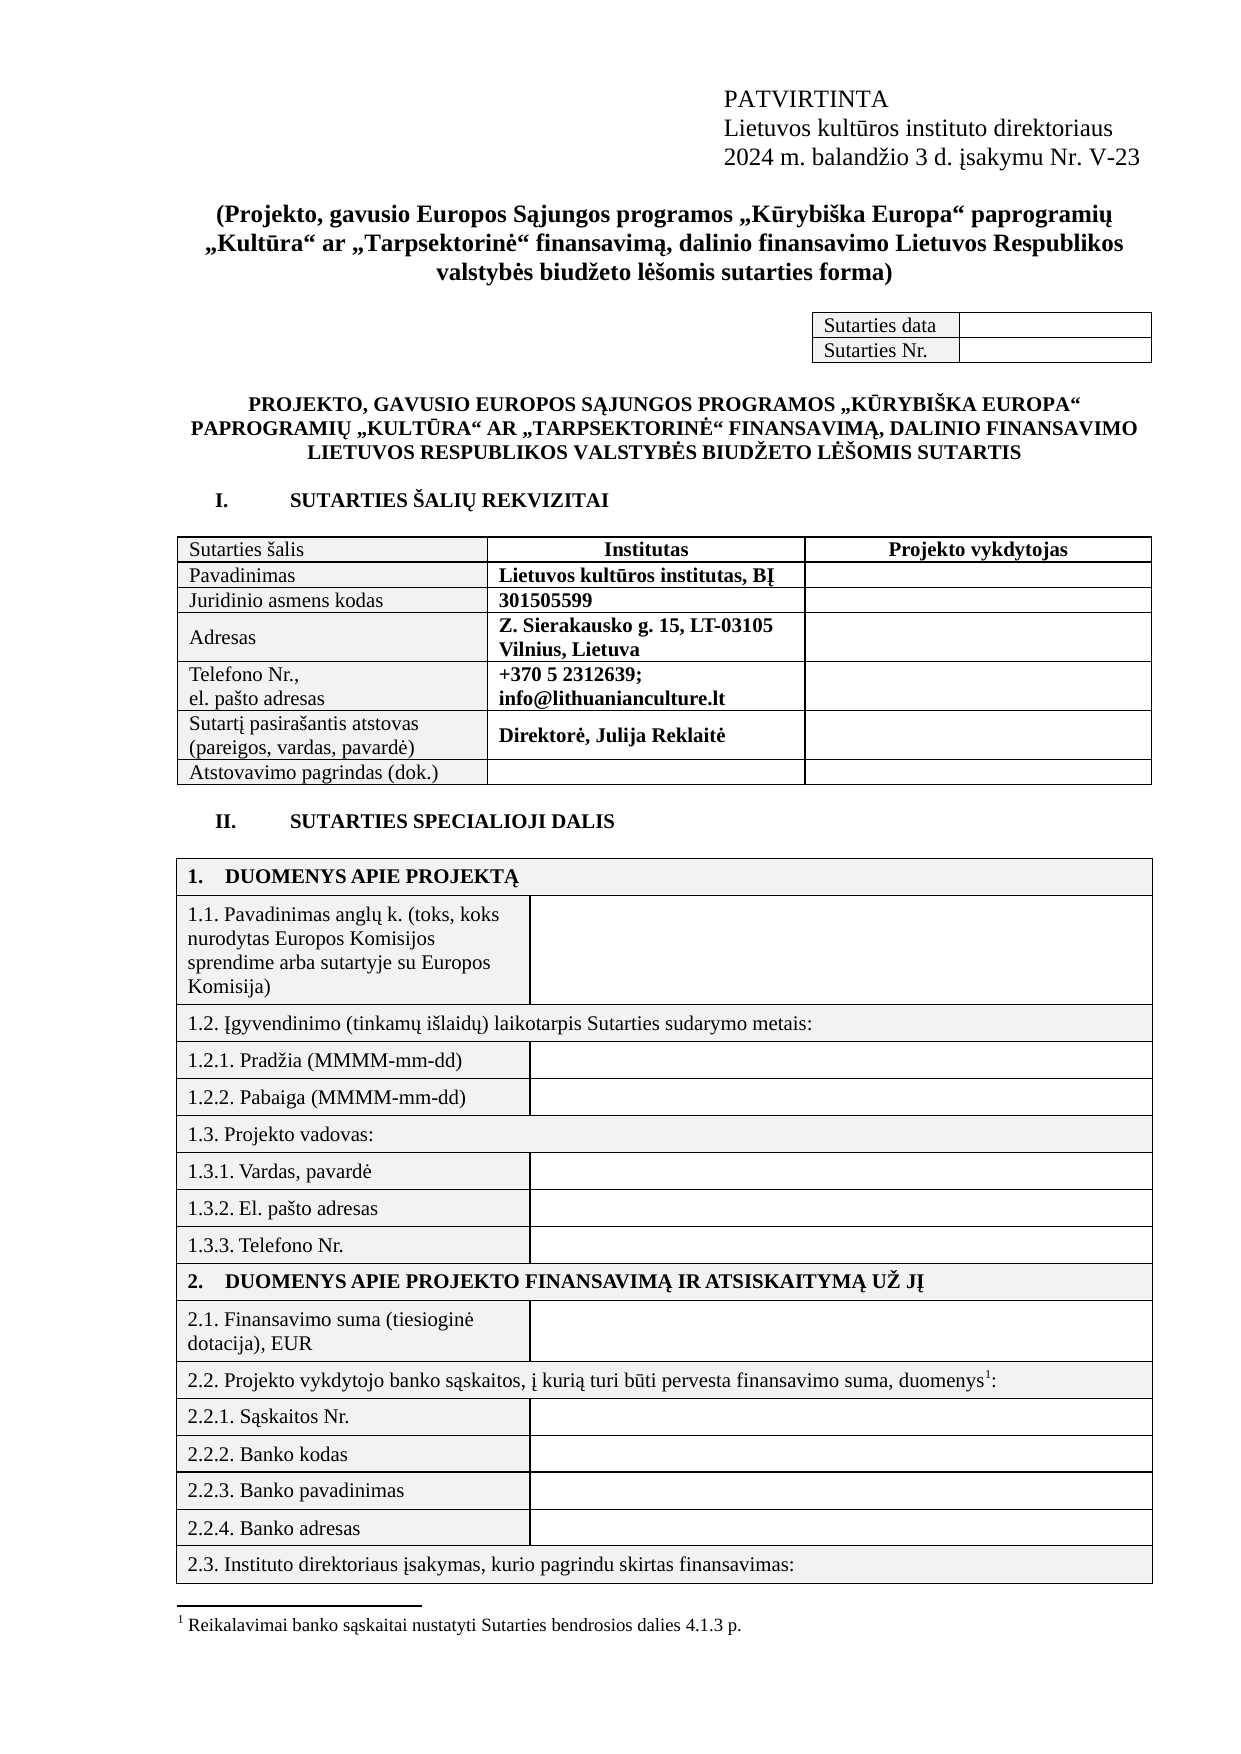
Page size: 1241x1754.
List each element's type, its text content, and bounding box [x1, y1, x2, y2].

table_cell 2.2.1. Sąskaitos Nr. [177, 1399, 529, 1434]
table_cell Atstovavimo pagrindas (dok.) [178, 760, 487, 784]
table_cell Vardas, pavardė [177, 1153, 529, 1188]
table_cell +370 5 2312639; info@lithuanianculture.lt [488, 662, 804, 710]
table_cell 2.1. Finansavimo suma (tiesioginė dotacija), EUR [177, 1301, 529, 1361]
table_cell [531, 1079, 1152, 1114]
table_cell Juridinio asmens kodas [178, 588, 487, 612]
table_cell 1.3. Projekto vadovas: [177, 1116, 1152, 1152]
table_cell DUOMENYS APIE PROJEKTO FINANSAVIMĄ IR ATSISKAITYMĄ UŽ JĮ [177, 1264, 1152, 1299]
table_cell [531, 1436, 1152, 1471]
table_cell [531, 1301, 1152, 1361]
table_cell [806, 711, 1151, 759]
table_cell [806, 662, 1151, 710]
table_cell 2.2.3. Banko pavadinimas [177, 1473, 529, 1508]
table_cell [806, 588, 1151, 612]
list SUTARTIES ŠALIŲ REKVIZITAI [215, 488, 1152, 512]
table_cell [531, 896, 1152, 1004]
table_cell [806, 760, 1151, 784]
table_cell Direktorė, Julija Reklaitė [488, 711, 804, 759]
table_cell 1.1. Pavadinimas anglų k. (toks, koks nurodytas Europos Komisijos sprendime arba sutartyje su Europos Komisija) [177, 896, 529, 1004]
table_cell 2.2.4. Banko adresas [177, 1510, 529, 1545]
table_cell El. pašto adresas [177, 1190, 529, 1226]
table_cell Sutartį pasirašantis atstovas (pareigos, vardas, pavardė) [178, 711, 487, 759]
table_header Projekto vykdytojas [806, 538, 1151, 561]
table_cell 1.2. Įgyvendinimo (tinkamų išlaidų) laikotarpis Sutarties sudarymo metais: [177, 1005, 1152, 1041]
table_cell [806, 613, 1151, 661]
table_cell Pavadinimas [178, 563, 487, 587]
table_header Sutarties šalis [178, 538, 487, 561]
table_cell [806, 563, 1151, 587]
table_cell 2.2. Projekto vykdytojo banko sąskaitos, į kurią turi būti pervesta finansavimo suma, duomenys: [177, 1362, 1152, 1397]
text Lietuvos kultūros instituto direktoriaus [177, 113, 1152, 142]
table_cell [531, 1473, 1152, 1508]
text 2024 m. balandžio 3 d. įsakymu Nr. V-23 [177, 142, 1152, 171]
table_header Institutas [488, 538, 804, 561]
table_header [960, 313, 1151, 337]
text PROJEKTO, GAVUSIO EUROPOS SĄJUNGOS PROGRAMOS „KŪRYBIŠKA EUROPA“ PAPROGRAMIŲ „KULTŪRA“ AR „TARPSEKTORINĖ“ FINANSAVIMĄ, DALINIO FINANSAVIMO LIETUVOS RESPUBLIKOS VALSTYBĖS BIUDŽETO LĖŠOMIS SUTARTIS [177, 392, 1152, 464]
table_header DUOMENYS APIE PROJEKTĄ [177, 859, 1152, 894]
text (Projekto, gavusio Europos Sąjungos programos „Kūrybiška Europa“ paprogramių „Kultūra“ ar „Tarpsektorinė“ finansavimą, dalinio finansavimo Lietuvos Respublikos valstybės biudžeto lėšomis sutarties forma) [177, 199, 1152, 286]
table_cell 301505599 [488, 588, 804, 612]
table_cell 1.2.1. Pradžia (MMMM-mm-dd) [177, 1042, 529, 1078]
table_cell 2.2.2. Banko kodas [177, 1436, 529, 1471]
table_cell 1.2.2. Pabaiga (MMMM-mm-dd) [177, 1079, 529, 1114]
table_cell Sutarties Nr. [813, 338, 959, 362]
table_cell [531, 1510, 1152, 1545]
table_cell Lietuvos kultūros institutas, BĮ [488, 563, 804, 587]
list SUTARTIES SPECIALIOJI DALIS [215, 809, 1152, 833]
table_cell [531, 1227, 1152, 1262]
table_cell [531, 1399, 1152, 1434]
table_cell Adresas [178, 613, 487, 661]
table_cell [531, 1153, 1152, 1188]
table_cell Z. Sierakausko g. 15, LT-03105 Vilnius, Lietuva [488, 613, 804, 661]
table_cell [531, 1190, 1152, 1226]
table_cell Telefono Nr., el. pašto adresas [178, 662, 487, 710]
table_cell Telefono Nr. [177, 1227, 529, 1262]
table_cell [488, 760, 804, 784]
table_cell [531, 1042, 1152, 1078]
table_header Sutarties data [813, 313, 959, 337]
text PATVIRTINTA [177, 84, 1152, 113]
table_cell 2.3. Instituto direktoriaus įsakymas, kurio pagrindu skirtas finansavimas: [177, 1546, 1152, 1582]
table_cell [960, 338, 1151, 362]
